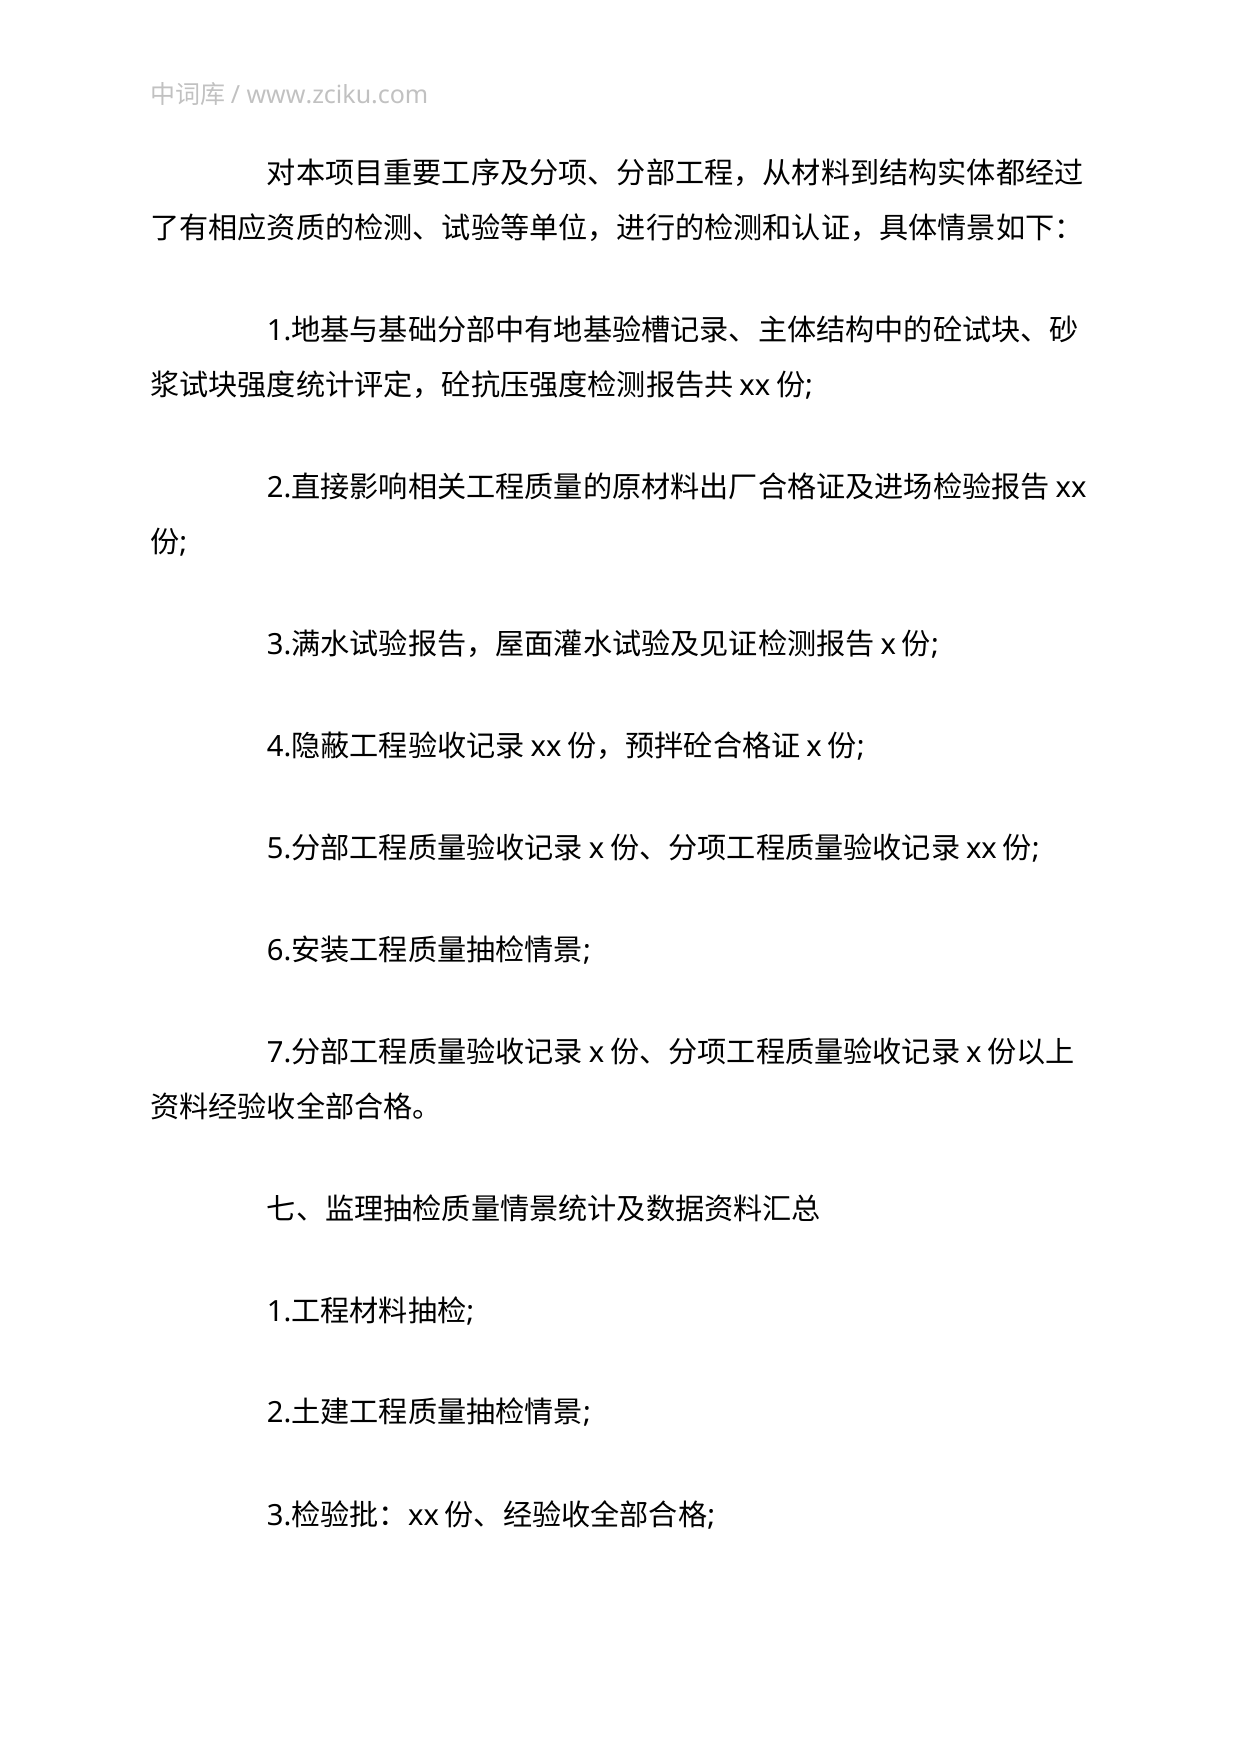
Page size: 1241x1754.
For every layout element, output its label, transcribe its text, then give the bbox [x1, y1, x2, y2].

text 2.直接影响相关工程质量的原材料出厂合格证及进场检验报告xx份; [150, 464, 1090, 561]
text 1.地基与基础分部中有地基验槽记录、主体结构中的砼试块、砂浆试块强度统计评定，砼抗压强度检测报告共xx份; [150, 307, 1090, 404]
text 对本项目重要工序及分项、分部工程，从材料到结构实体都经过了有相应资质的检测、试验等单位，进行的检测和认证，具体情景如下： [150, 150, 1090, 247]
text 4.隐蔽工程验收记录xx份，预拌砼合格证x份; [150, 723, 1090, 765]
text 3.检验批：xx份、经验收全部合格; [150, 1491, 1090, 1533]
text 2.土建工程质量抽检情景; [150, 1389, 1090, 1431]
text 1.工程材料抽检; [150, 1287, 1090, 1329]
text 7.分部工程质量验收记录x份、分项工程质量验收记录x份以上资料经验收全部合格。 [150, 1028, 1090, 1126]
text 七、监理抽检质量情景统计及数据资料汇总 [150, 1185, 1090, 1228]
text 6.安装工程质量抽检情景; [150, 927, 1090, 969]
text 3.满水试验报告，屋面灌水试验及见证检测报告x份; [150, 621, 1090, 663]
text 5.分部工程质量验收记录x份、分项工程质量验收记录xx份; [150, 824, 1090, 867]
